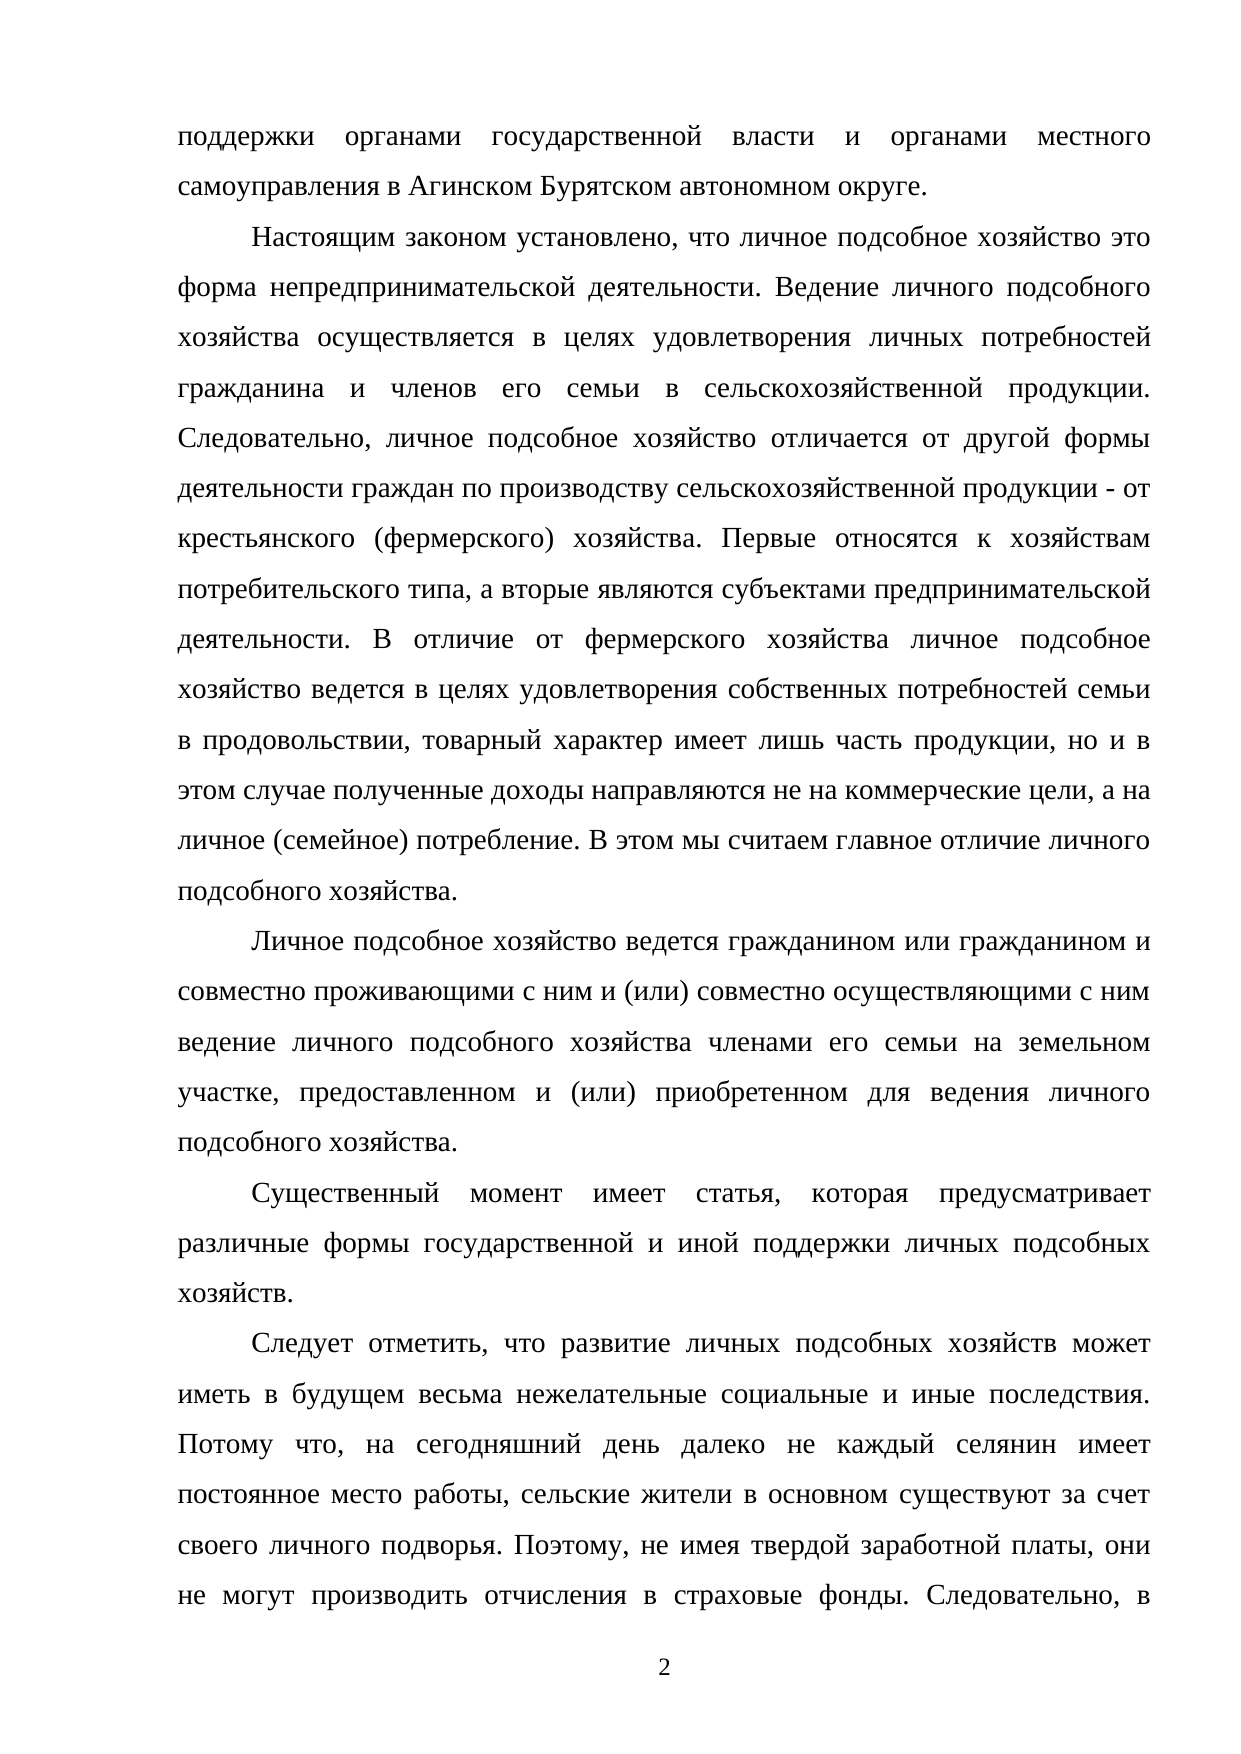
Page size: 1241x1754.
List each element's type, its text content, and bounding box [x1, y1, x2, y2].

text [177, 1326, 1152, 1611]
text Существенный момент имеет статья, которая предусматривает различные формы государственной и иной поддержки личных подсобных хозяйств. [177, 1175, 1152, 1309]
text Личное подсобное хозяйство ведется гражданином или гражданином и совместно проживающими с ним и (или) совместно осуществляющими с ним ведение личного подсобного хозяйства членами его семьи на земельном участке, предоставленном и (или) приобретенном для ведения личного подсобного хозяйства. [177, 923, 1152, 1158]
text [177, 118, 1152, 202]
text Настоящим законом установлено, что личное подсобное хозяйство это форма непредпринимательской деятельности. Ведение личного подсобного хозяйства осуществляется в целях удовлетворения личных потребностей гражданина и членов его семьи в сельскохозяйственной продукции. Следовательно, личное подсобное хозяйство отличается от другой формы деятельности граждан по производству сельскохозяйственной продукции - от крестьянского (фермерского) хозяйства. Первые относятся к хозяйствам потребительского типа, а вторые являются субъектами предпринимательской деятельности. В отличие от фермерского хозяйства личное подсобное хозяйство ведется в целях удовлетворения собственных потребностей семьи в продовольствии, товарный характер имеет лишь часть продукции, но и в этом случае полученные доходы направляются не на коммерческие цели, а на личное (семейное) потребление. В этом мы считаем главное отличие личного подсобного хозяйства. [177, 219, 1152, 906]
